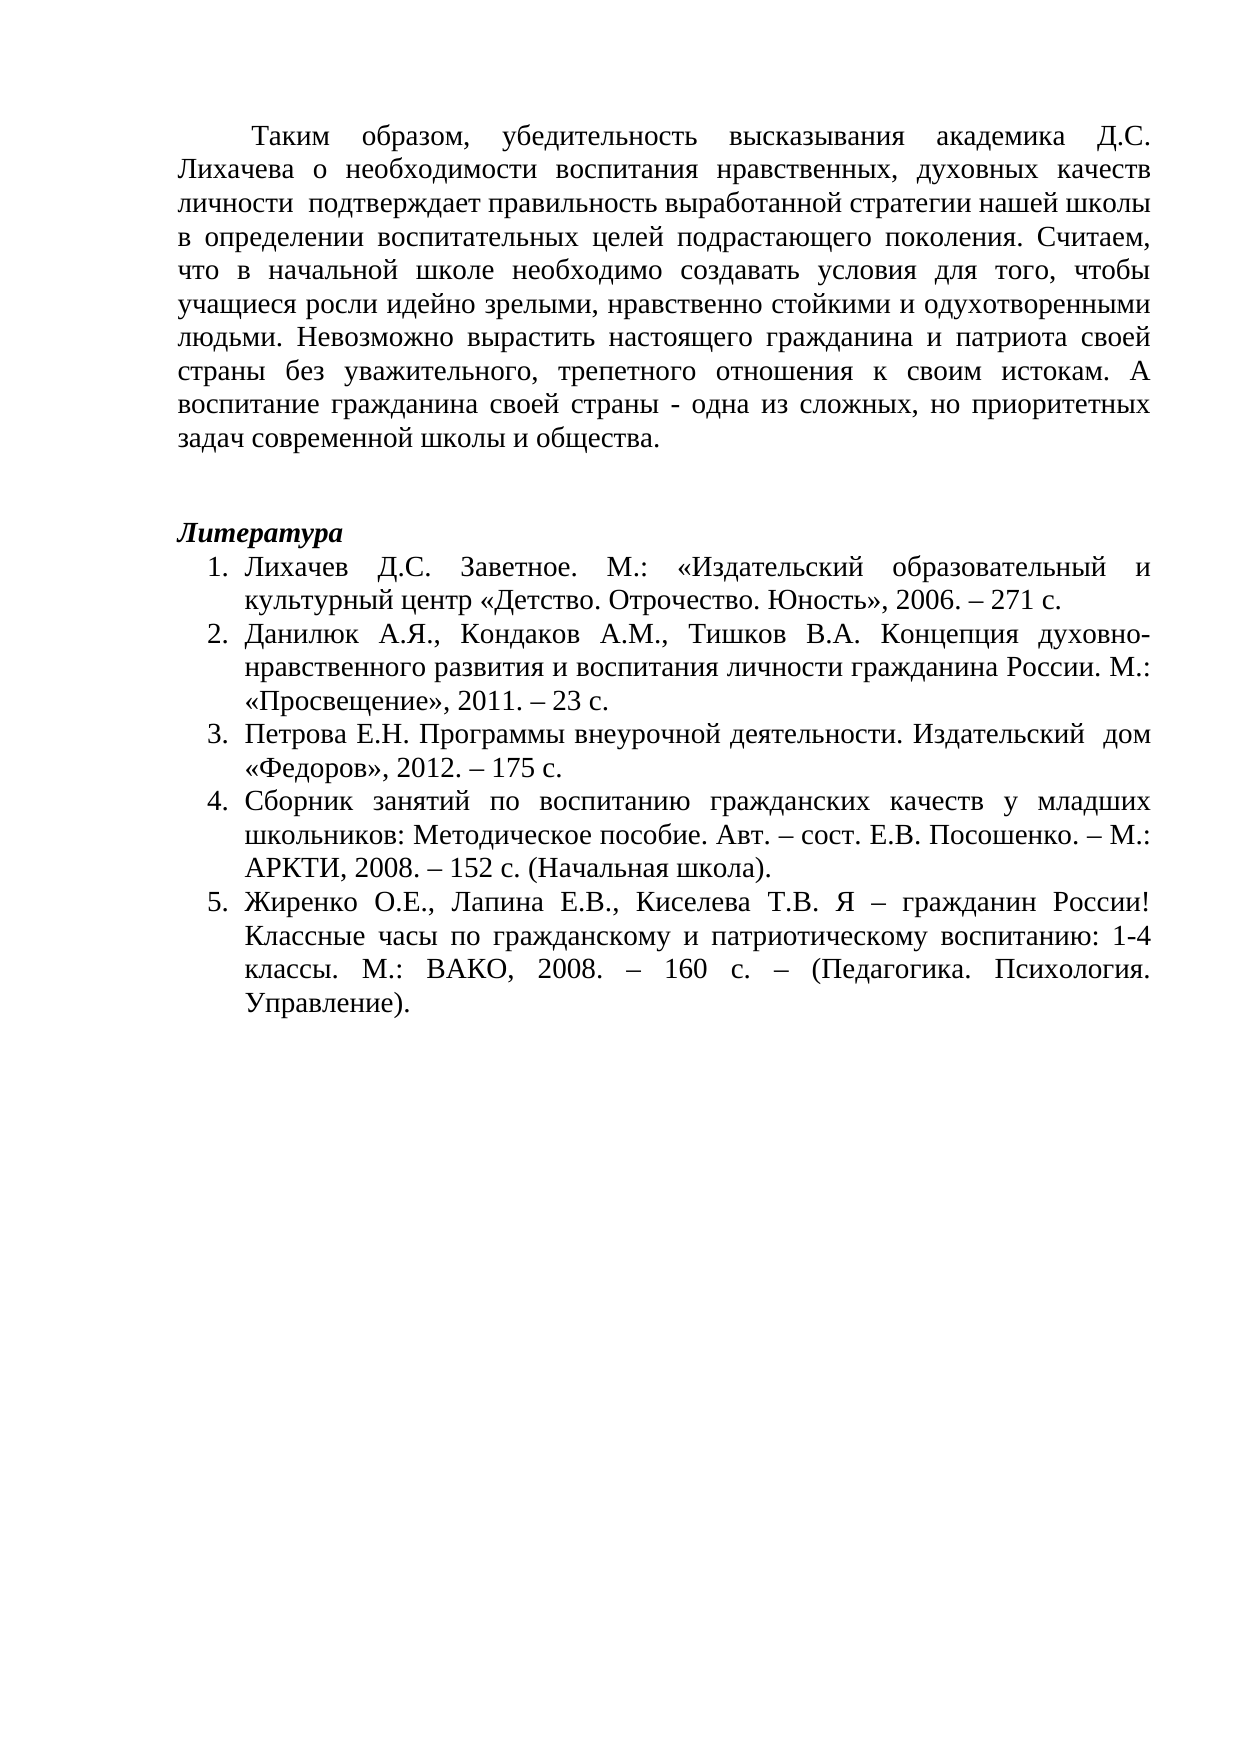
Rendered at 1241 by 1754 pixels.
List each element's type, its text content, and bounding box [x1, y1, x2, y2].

list Петрова Е.Н. Программы внеурочной деятельности. Издательский дом «Федоров», 2012. – 175 с. [207, 716, 1152, 783]
text Таким образом, убедительность высказывания академика Д.С. Лихачева о необходимости воспитания нравственных, духовных качеств личности подтверждает правильность выработанной стратегии нашей школы в определении воспитательных целей подрастающего поколения. Считаем, что в начальной школе необходимо создавать условия для того, чтобы учащиеся росли идейно зрелыми, нравственно стойкими и одухотворенными людьми. Невозможно вырастить настоящего гражданина и патриота своей страны без уважительного, трепетного отношения к своим истокам. А воспитание гражданина своей страны - одна из сложных, но приоритетных задач современной школы и общества. [177, 118, 1152, 453]
list Лихачев Д.С. Заветное. М.: «Издательский образовательный и культурный центр «Детство. Отрочество. Юность», 2006. – 271 с. [207, 549, 1152, 616]
text Литература [177, 515, 1152, 549]
list Жиренко О.Е., Лапина Е.В., Киселева Т.В. Я – гражданин России! Классные часы по гражданскому и патриотическому воспитанию: 1-4 классы. М.: ВАКО, 2008. – 160 с. – (Педагогика. Психология. Управление). [207, 884, 1152, 1018]
list Данилюк А.Я., Кондаков А.М., Тишков В.А. Концепция духовно-нравственного развития и воспитания личности гражданина России. М.: «Просвещение», 2011. – 23 с. [207, 616, 1152, 716]
list Сборник занятий по воспитанию гражданских качеств у младших школьников: Методическое пособие. Авт. – сост. Е.В. Посошенко. – М.: АРКТИ, 2008. – 152 с. (Начальная школа). [207, 783, 1152, 884]
